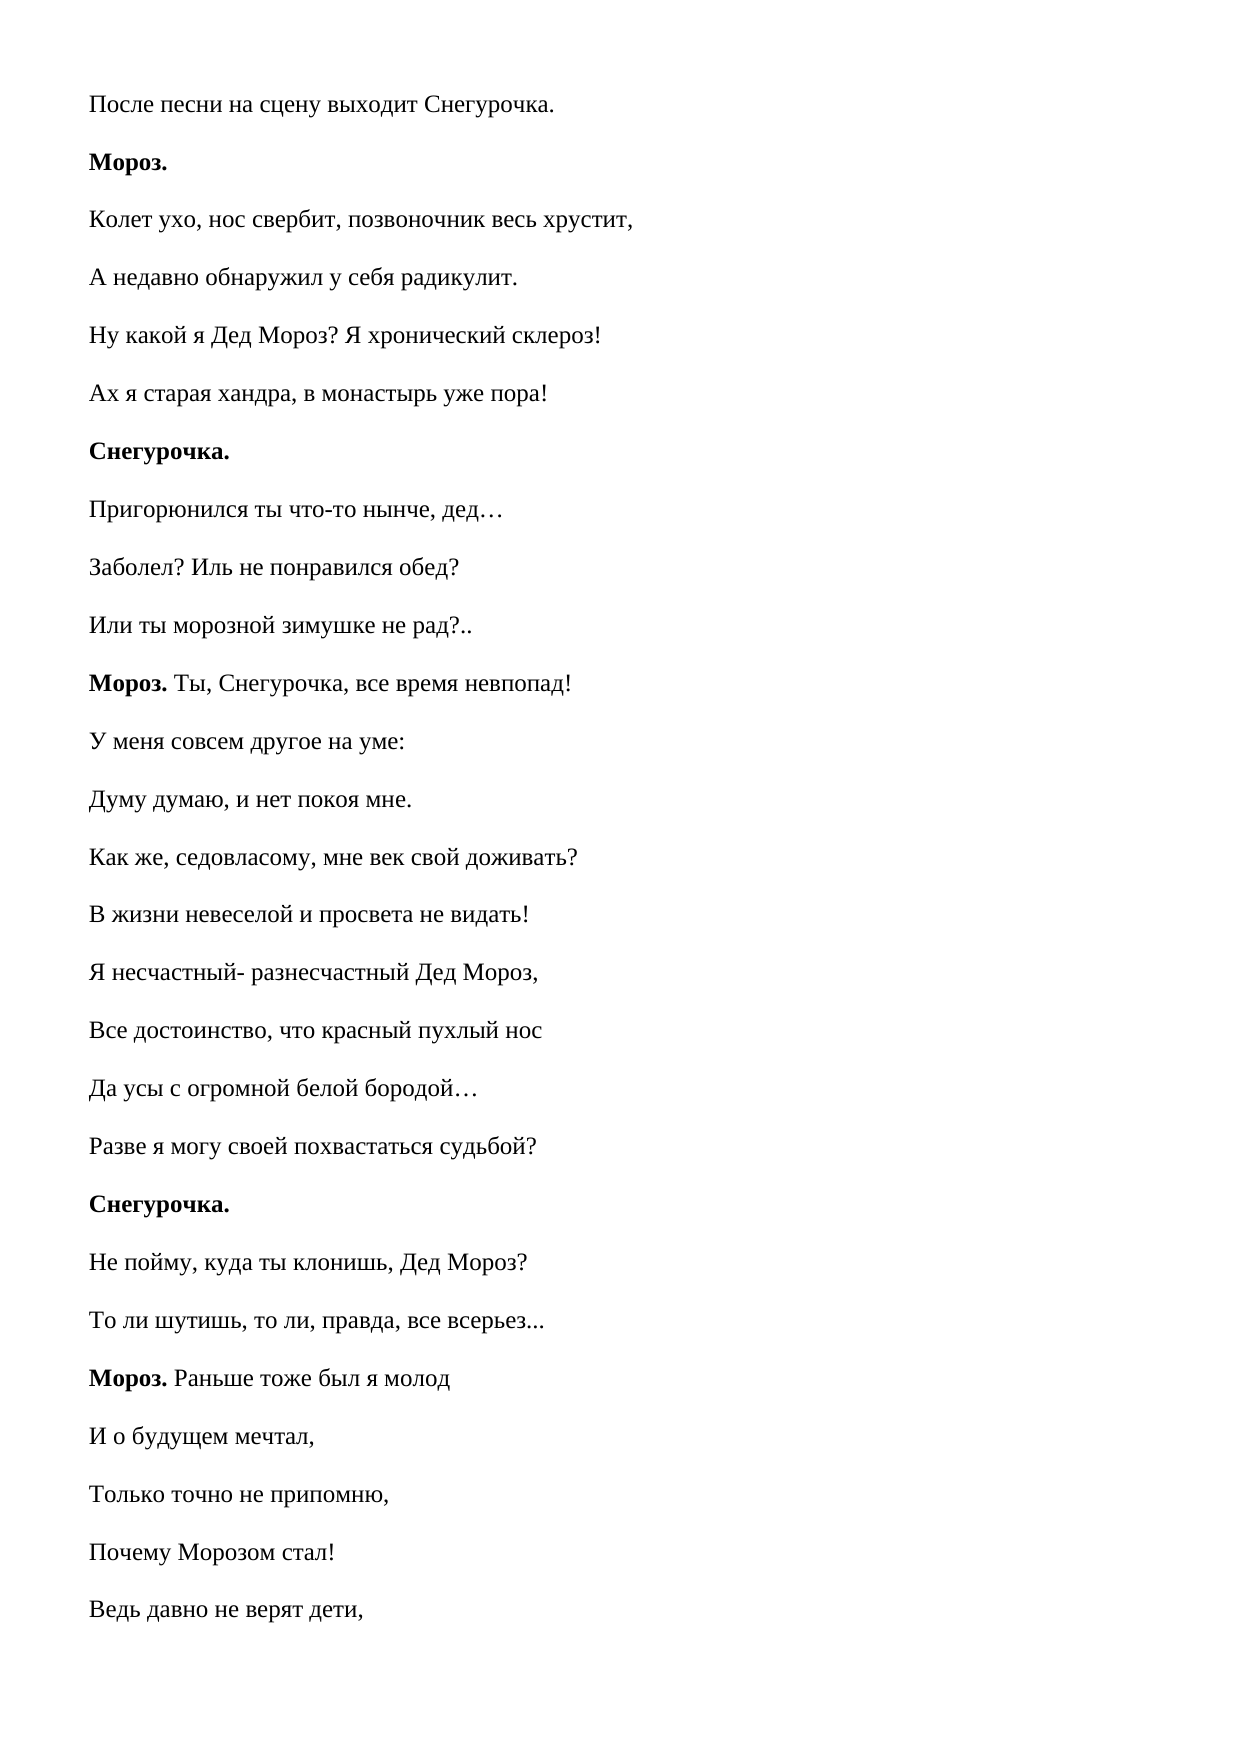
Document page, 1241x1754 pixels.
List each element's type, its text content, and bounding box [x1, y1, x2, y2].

text А недавно обнаружил у себя радикулит. [89, 262, 1152, 291]
text Не пойму, куда ты клонишь, Дед Мороз? [89, 1247, 1152, 1276]
text Только точно не припомню, [89, 1479, 1152, 1507]
text Я несчастный- разнесчастный Дед Мороз, [89, 957, 1152, 986]
text Все достоинство, что красный пухлый нос [89, 1015, 1152, 1044]
text Мороз. [89, 147, 1152, 175]
text Думу думаю, и нет покоя мне. [89, 784, 1152, 812]
text Ах я старая хандра, в монастырь уже пора! [89, 378, 1152, 407]
text В жизни невеселой и просвета не видать! [89, 899, 1152, 928]
text У меня совсем другое на уме: [89, 726, 1152, 754]
text Мороз. Ты, Снегурочка, все время невпопад! [89, 668, 1152, 697]
text Колет ухо, нос свербит, позвоночник весь хрустит, [89, 204, 1152, 233]
text Ну какой я Дед Мороз? Я хронический склероз! [89, 320, 1152, 349]
text Или ты морозной зимушке не рад?.. [89, 610, 1152, 639]
text Почему Морозом стал! [89, 1537, 1152, 1565]
text Ведь давно не верят дети, [89, 1594, 1152, 1623]
text То ли шутишь, то ли, правда, все всерьез... [89, 1305, 1152, 1334]
text Да усы с огромной белой бородой… [89, 1073, 1152, 1102]
text И о будущем мечтал, [89, 1421, 1152, 1449]
text Как же, седовласому, мне век свой доживать? [89, 842, 1152, 870]
text Снегурочка. [89, 1189, 1152, 1218]
text Снегурочка. [89, 436, 1152, 465]
text Мороз. Раньше тоже был я молод [89, 1363, 1152, 1392]
text Заболел? Иль не понравился обед? [89, 552, 1152, 581]
text Разве я могу своей похвастаться судьбой? [89, 1131, 1152, 1160]
text После песни на сцену выходит Снегурочка. [89, 89, 1152, 117]
text Пригорюнился ты что-то нынче, дед… [89, 494, 1152, 523]
